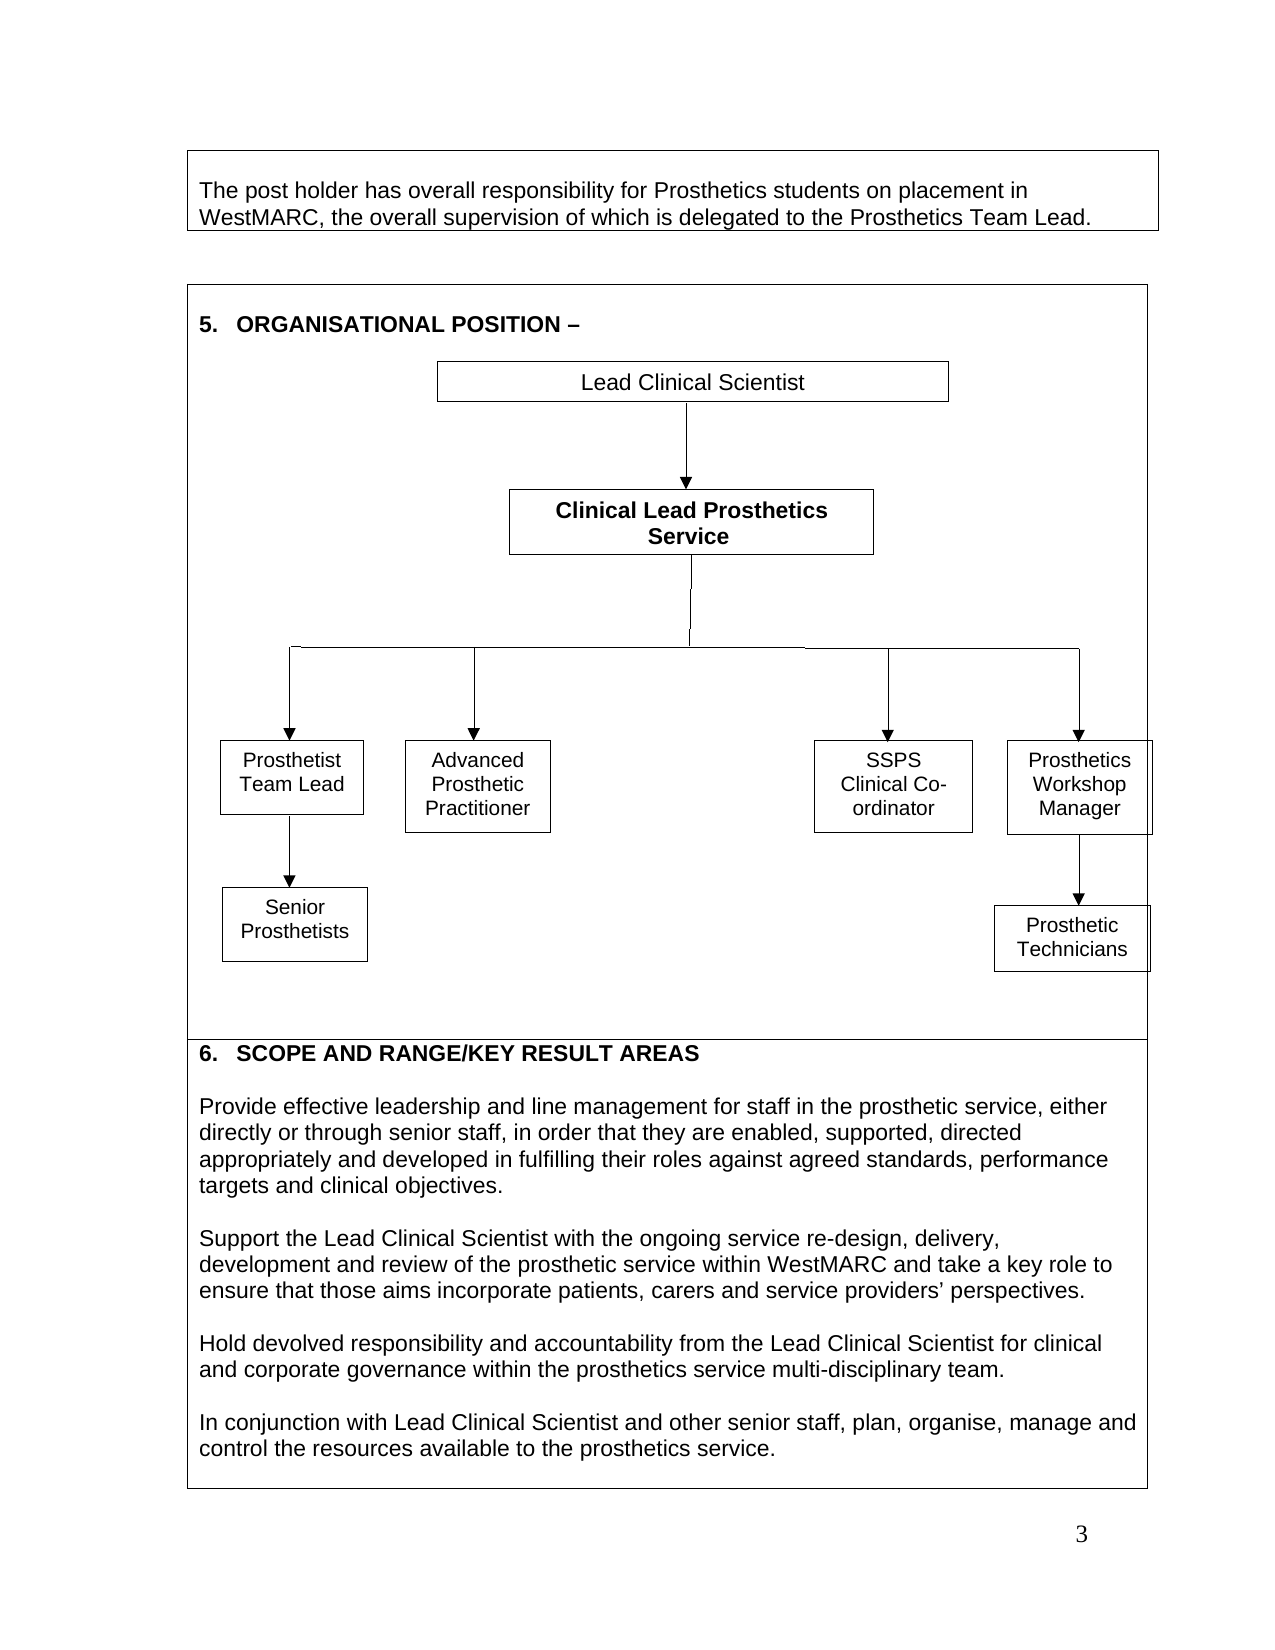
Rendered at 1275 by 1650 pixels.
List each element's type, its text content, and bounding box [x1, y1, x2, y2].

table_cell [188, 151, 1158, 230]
table_header ORGANISATIONAL POSITION – [188, 285, 1147, 1039]
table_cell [188, 1040, 1147, 1488]
